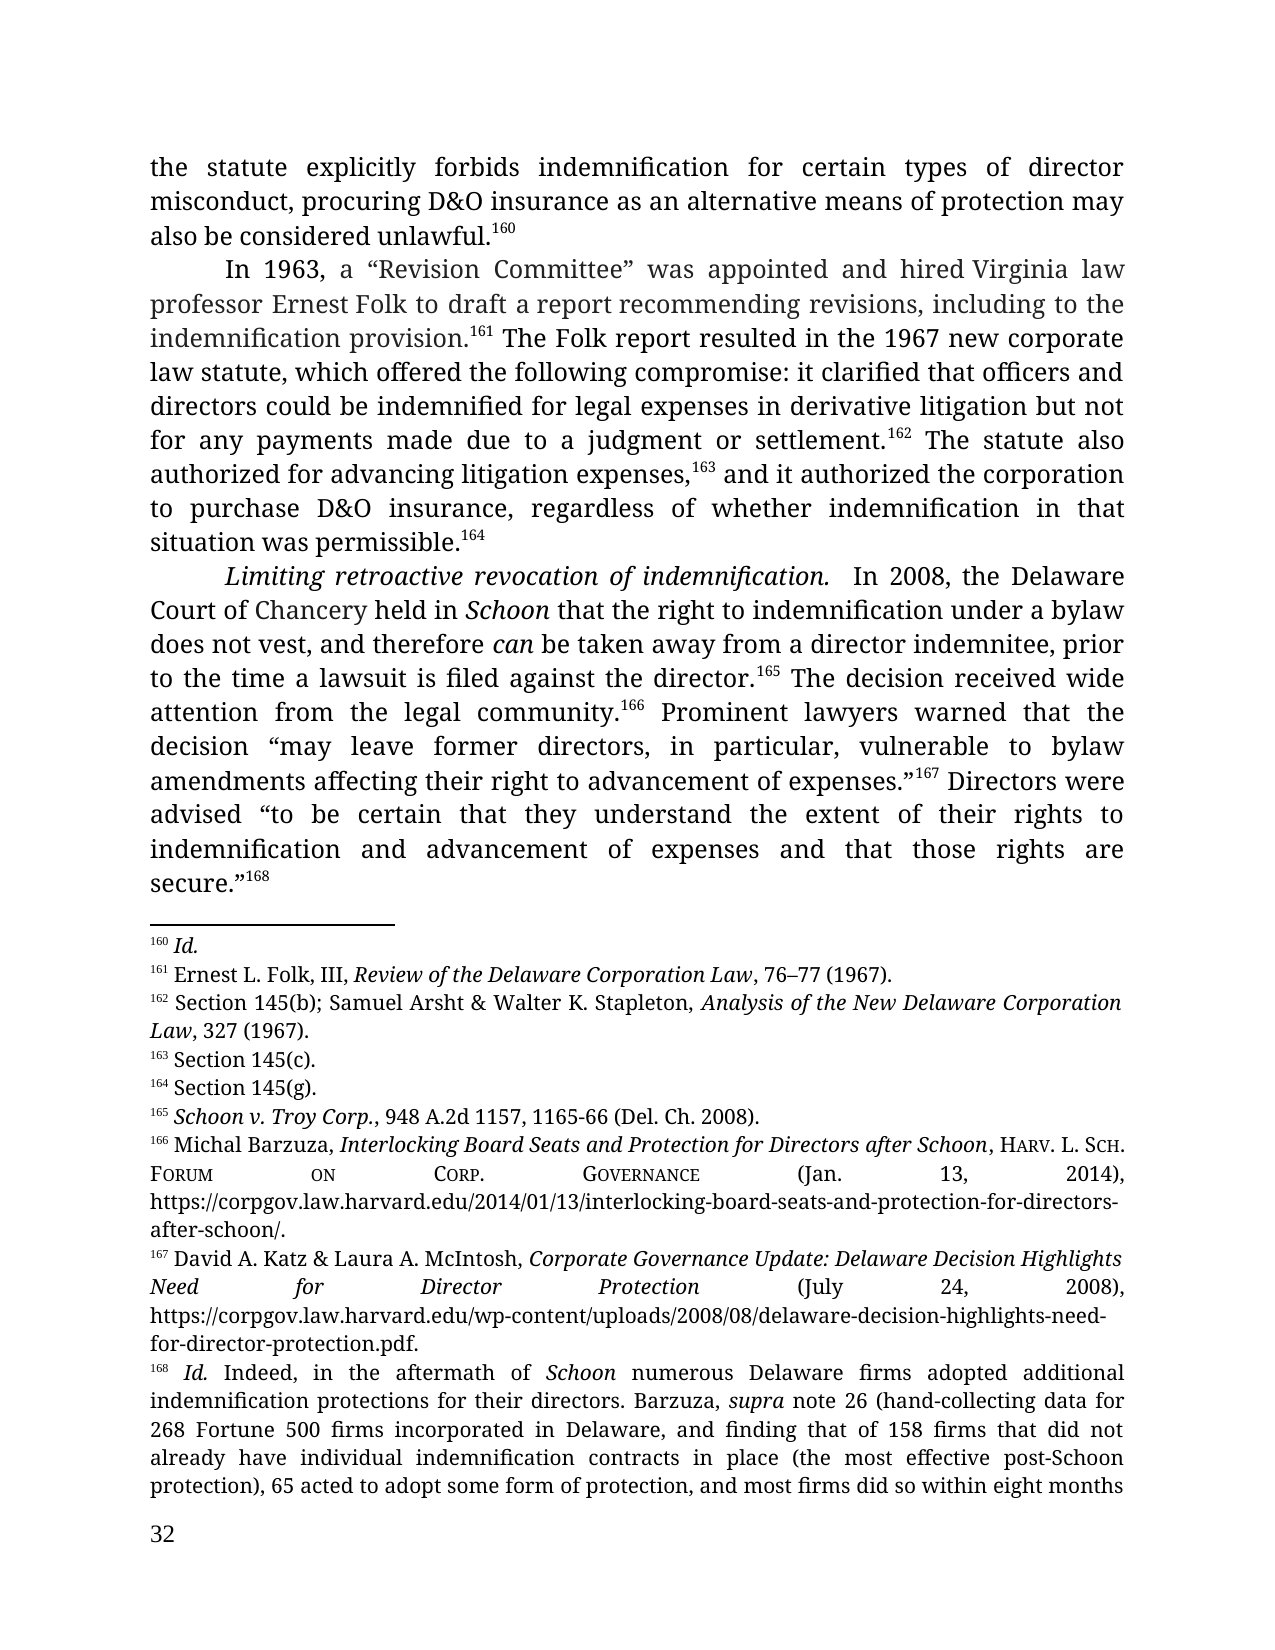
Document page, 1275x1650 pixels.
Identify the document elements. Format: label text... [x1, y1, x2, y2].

text Ambiguity remained as to the applicability of the new indemnification provision to settlements of derivative lawsuits. In a 1962 decision, Essential Enterprises Corp. v. Dorsey Corp, the Chancellor called the legislature to clarify whether it is proper to indemnify directors’ legal expenses in a derivative lawsuit, which settled with court approval. Another uncertainty existed regarding the ability of a corporation to purchase an insurance policy against directors’ and officers’ liability. That uncertainty stemmed from the public policy against insuring misconduct or intentional violations of laws, even if the director bears the premium costs. It was also argued that in instances where the statute explicitly forbids indemnification for certain types of director misconduct, procuring D&O insurance as an alternative means of protection may also be considered unlawful. [150, 150, 1125, 252]
text In 1963, a “Revision Committee” was appointed and hired Virginia law professor Ernest Folk to draft a report recommending revisions, including to the indemnification provision. The Folk report resulted in the 1967 new corporate law statute, which offered the following compromise: it clarified that officers and directors could be indemnified for legal expenses in derivative litigation but not for any payments made due to a judgment or settlement. The statute also authorized for advancing litigation expenses, and it authorized the corporation to purchase D&O insurance, regardless of whether indemnification in that situation was permissible. [150, 252, 1125, 559]
text Limiting retroactive revocation of indemnification. In 2008, the Delaware Court of Chancery held in Schoon that the right to indemnification under a bylaw does not vest, and therefore can be taken away from a director indemnitee, prior to the time a lawsuit is filed against the director. The decision received wide attention from the legal community. Prominent lawyers warned that the decision “may leave former directors, in particular, vulnerable to bylaw amendments affecting their right to advancement of expenses.” Directors were advised “to be certain that they understand the extent of their rights to indemnification and advancement of expenses and that those rights are secure.” [150, 559, 1125, 899]
